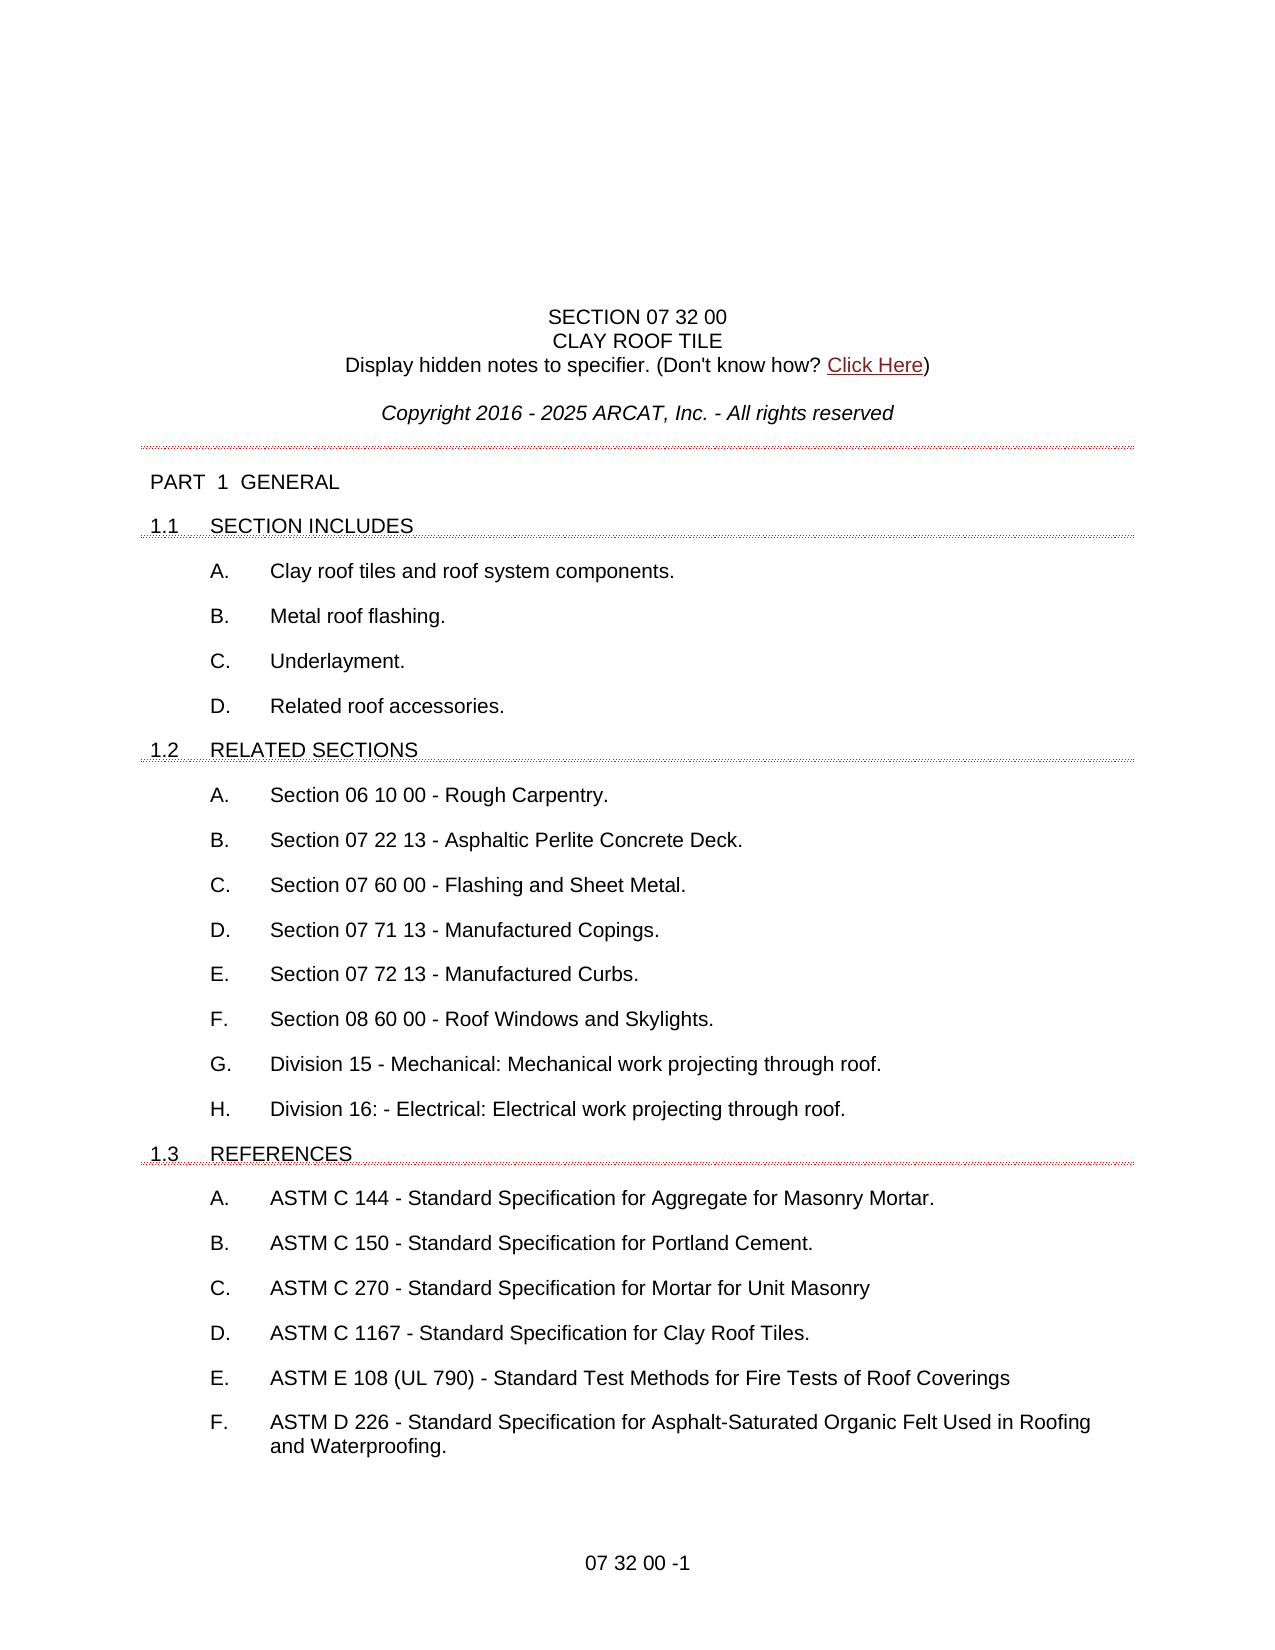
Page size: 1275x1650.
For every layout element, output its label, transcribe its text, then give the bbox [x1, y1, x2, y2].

list Section 07 60 00 - Flashing and Sheet Metal. [210, 873, 1125, 897]
list Section 08 60 00 - Roof Windows and Skylights. [210, 1007, 1125, 1031]
list ASTM C 150 - Standard Specification for Portland Cement. [210, 1231, 1125, 1255]
list Division 15 - Mechanical: Mechanical work projecting through roof. [210, 1052, 1125, 1076]
title SECTION 07 32 00 [150, 305, 1125, 329]
list ASTM C 144 - Standard Specification for Aggregate for Masonry Mortar. [210, 1186, 1125, 1210]
list ASTM C 270 - Standard Specification for Mortar for Unit Masonry [210, 1276, 1125, 1300]
list GENERAL [150, 469, 1125, 493]
list SECTION INCLUDES [150, 514, 1125, 538]
list Clay roof tiles and roof system components. [210, 559, 1125, 583]
list Division 16: - Electrical: Electrical work projecting through roof. [210, 1097, 1125, 1121]
list ASTM E 108 (UL 790) - Standard Test Methods for Fire Tests of Roof Coverings [210, 1365, 1125, 1389]
list Section 07 72 13 - Manufactured Curbs. [210, 962, 1125, 986]
list REFERENCES [150, 1141, 1125, 1165]
list Section 07 71 13 - Manufactured Copings. [210, 917, 1125, 941]
list ASTM C 1167 - Standard Specification for Clay Roof Tiles. [210, 1321, 1125, 1344]
title CLAY ROOF TILE [150, 329, 1125, 353]
list ASTM D 226 - Standard Specification for Asphalt-Saturated Organic Felt Used in Roofing and Waterproofing. [210, 1410, 1125, 1458]
title Display hidden notes to specifier. (Don't know how? Click Here) [150, 353, 1125, 377]
list Section 06 10 00 - Rough Carpentry. [210, 783, 1125, 807]
list Section 07 22 13 - Asphaltic Perlite Concrete Deck. [210, 828, 1125, 852]
list Underlayment. [210, 649, 1125, 673]
title Copyright 2016 - 2025 ARCAT, Inc. - All rights reserved [150, 401, 1125, 425]
list Metal roof flashing. [210, 604, 1125, 628]
list RELATED SECTIONS [150, 738, 1125, 762]
list Related roof accessories. [210, 693, 1125, 717]
